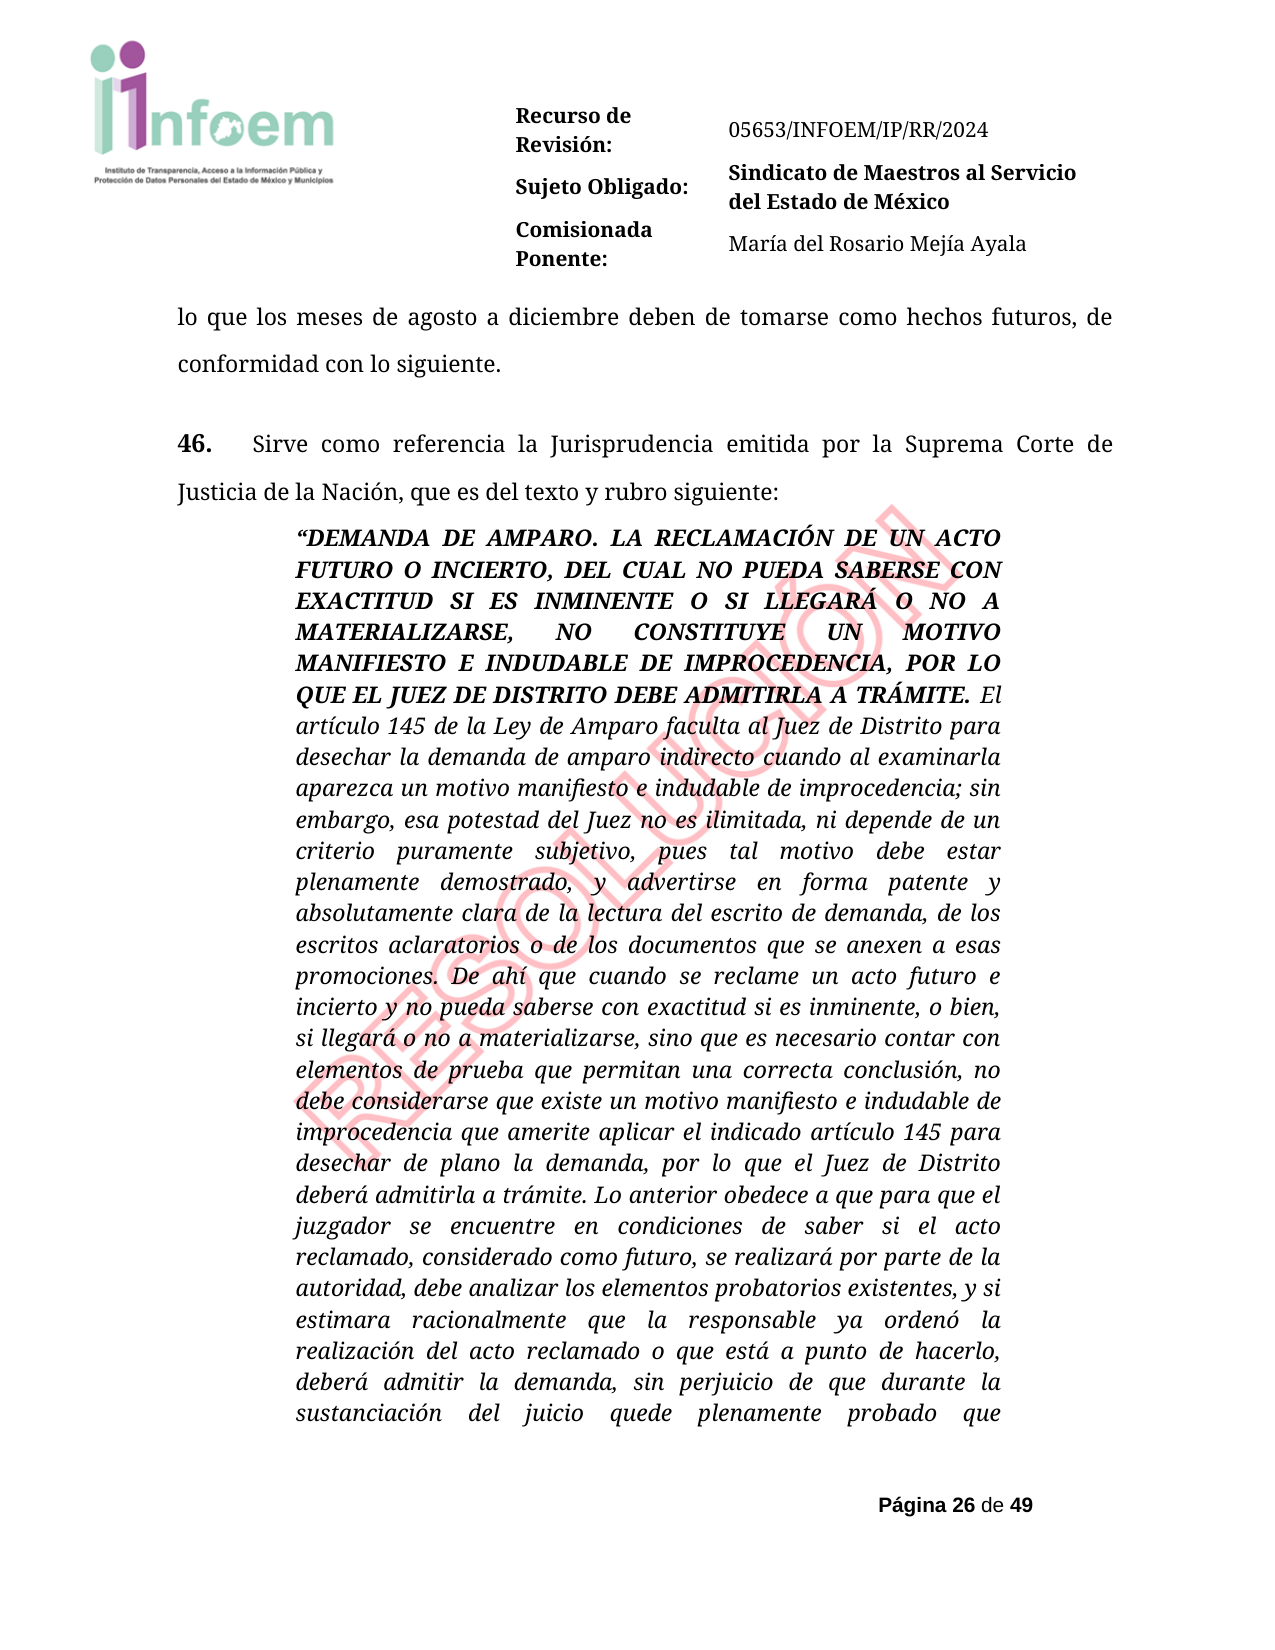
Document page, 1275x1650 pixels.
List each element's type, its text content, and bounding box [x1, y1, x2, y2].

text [295, 522, 1004, 1429]
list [177, 301, 1115, 379]
picture [0, 0, 1253, 1649]
list Sirve como referencia la Jurisprudencia emitida por la Suprema Corte de Justicia de la Nación, que es del texto y rubro siguiente: [177, 426, 1115, 507]
